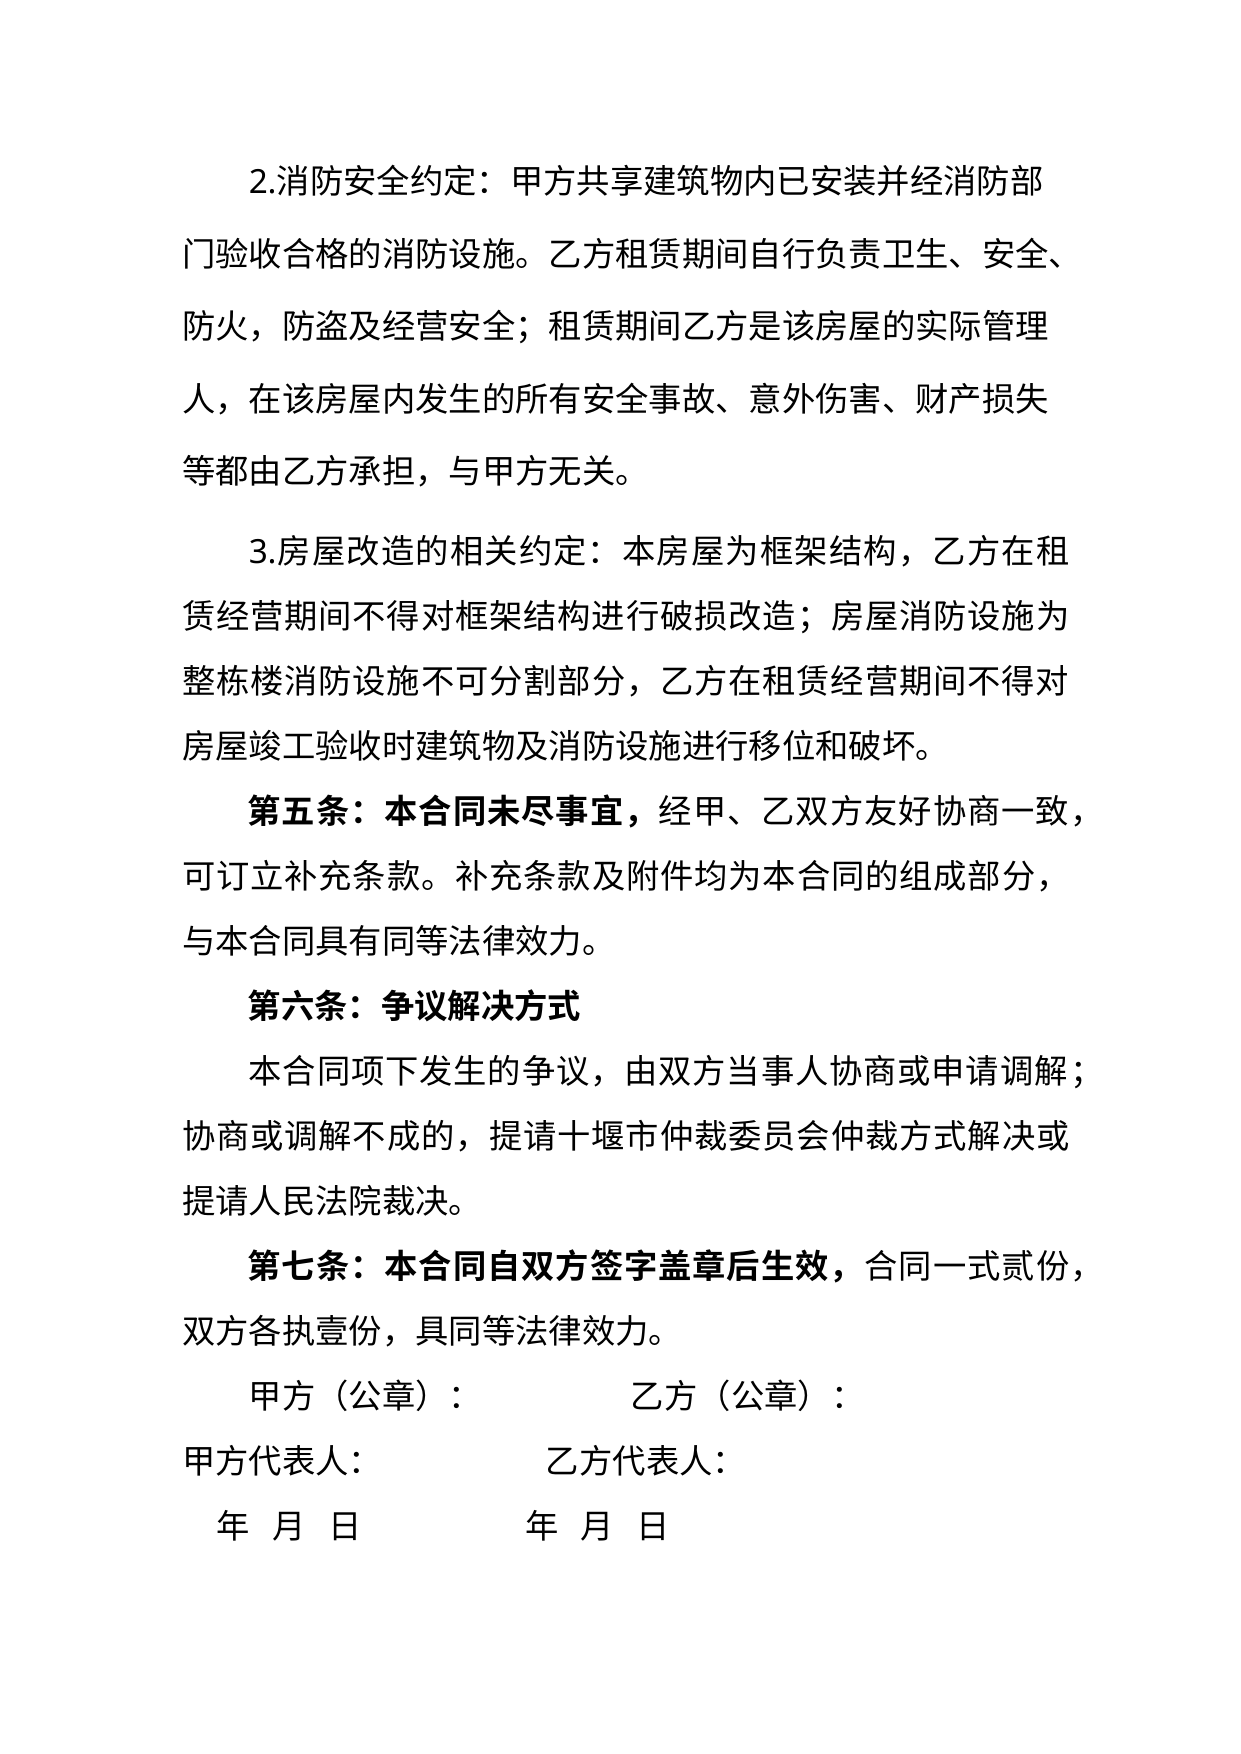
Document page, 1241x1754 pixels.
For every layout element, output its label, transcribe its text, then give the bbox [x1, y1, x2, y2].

text 甲方代表人： 乙方代表人： [182, 1427, 1070, 1492]
text 第五条：本合同未尽事宜，经甲、乙双方友好协商一致，可订立补充条款。补充条款及附件均为本合同的组成部分，与本合同具有同等法律效力。 [182, 777, 1070, 972]
text 甲方（公章）： 乙方（公章）： [182, 1362, 1070, 1427]
text 第七条：本合同自双方签字盖章后生效，合同一式贰份，双方各执壹份，具同等法律效力。 [182, 1232, 1070, 1362]
text 本合同项下发生的争议，由双方当事人协商或申请调解；协商或调解不成的，提请十堰市仲裁委员会仲裁方式解决或提请人民法院裁决。 [182, 1037, 1070, 1232]
text 3.房屋改造的相关约定：本房屋为框架结构，乙方在租赁经营期间不得对框架结构进行破损改造；房屋消防设施为整栋楼消防设施不可分割部分，乙方在租赁经营期间不得对房屋竣工验收时建筑物及消防设施进行移位和破坏。 [182, 517, 1070, 777]
text 年 月 日 年 月 日 [182, 1492, 1070, 1557]
text 第六条：争议解决方式 [182, 972, 1070, 1037]
subtitle 2.消防安全约定：甲方共享建筑物内已安装并经消防部门验收合格的消防设施。乙方租赁期间自行负责卫生、安全、防火，防盗及经营安全；租赁期间乙方是该房屋的实际管理人，在该房屋内发生的所有安全事故、意外伤害、财产损失等都由乙方承担，与甲方无关。 [182, 155, 1070, 493]
